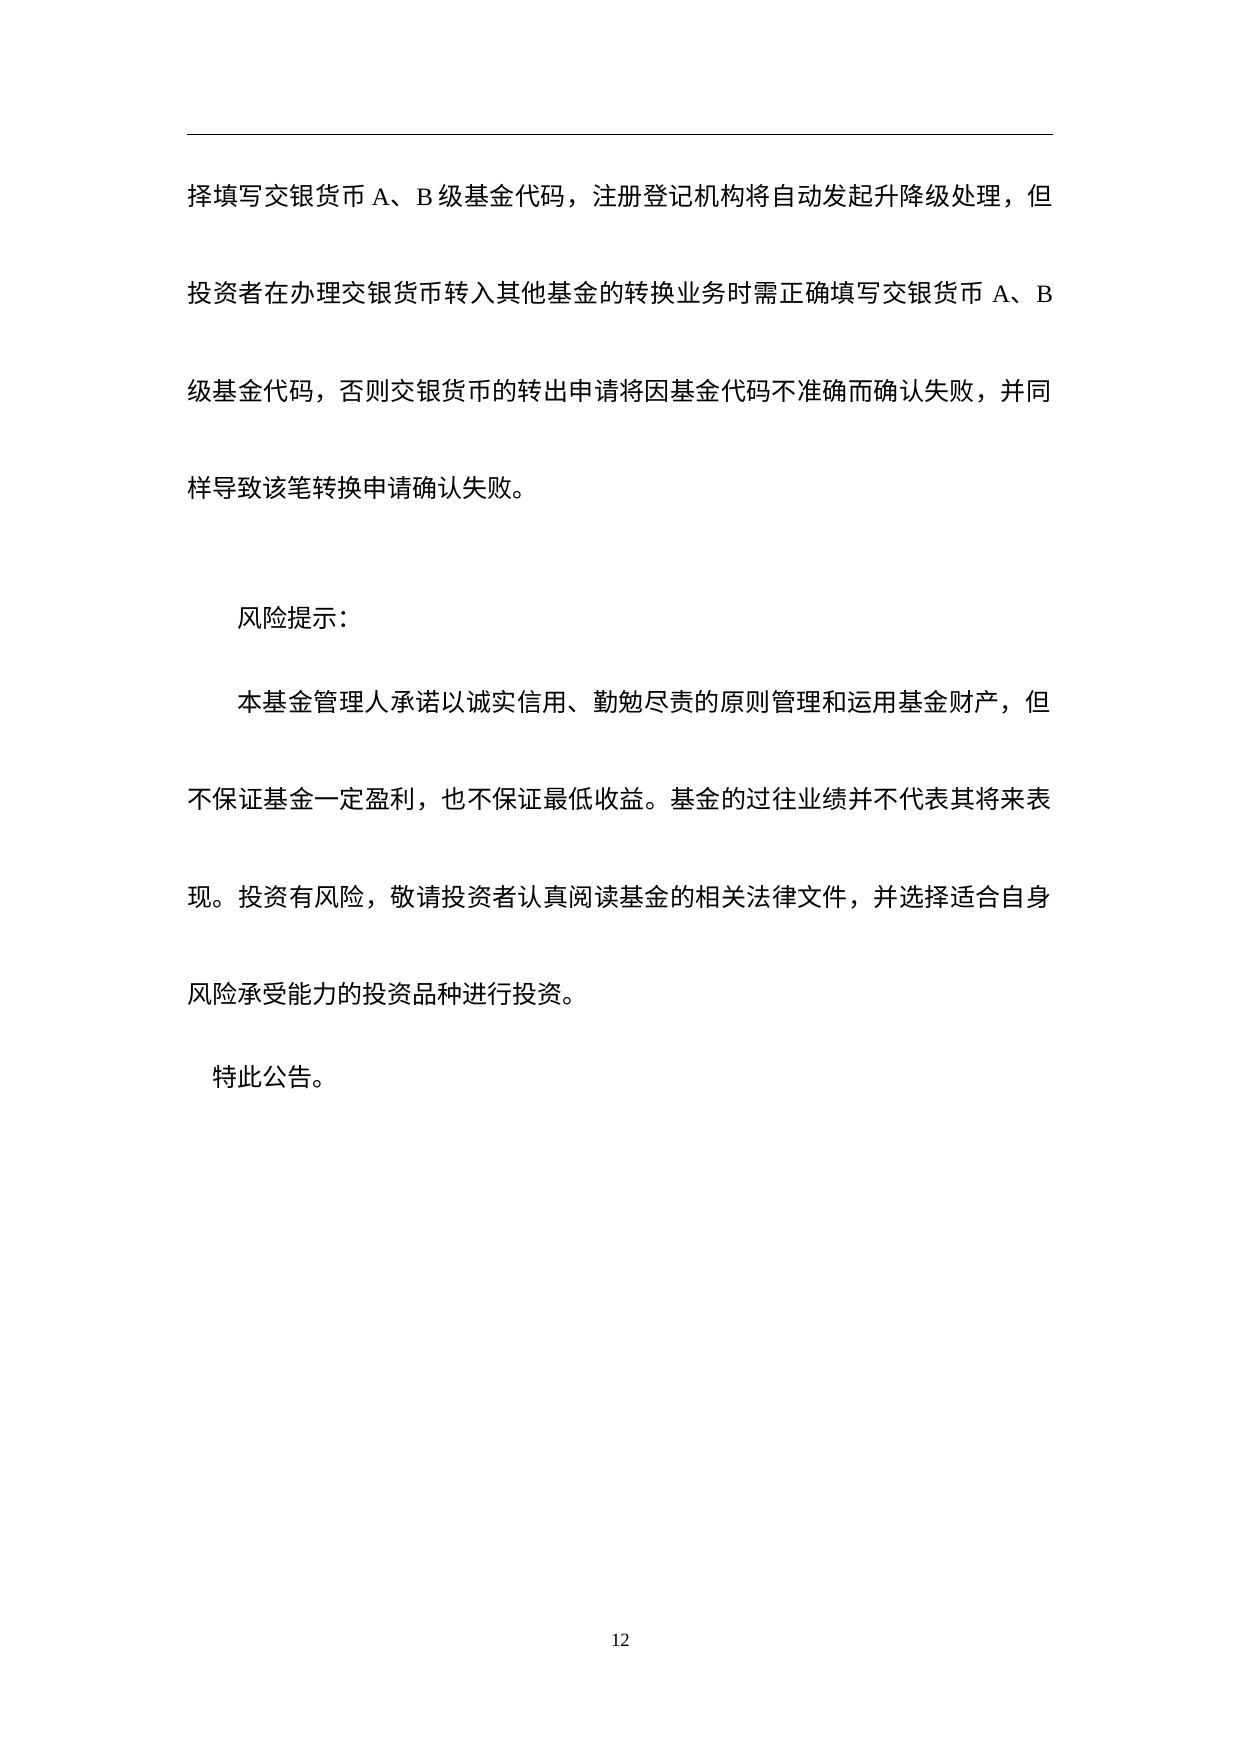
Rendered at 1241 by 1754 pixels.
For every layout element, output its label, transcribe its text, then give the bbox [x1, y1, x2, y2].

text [187, 162, 1053, 519]
text 风险提示： [187, 584, 1053, 649]
text 特此公告。 [187, 1043, 1053, 1108]
text 本基金管理人承诺以诚实信用、勤勉尽责的原则管理和运用基金财产，但不保证基金一定盈利，也不保证最低收益。基金的过往业绩并不代表其将来表现。投资有风险，敬请投资者认真阅读基金的相关法律文件，并选择适合自身风险承受能力的投资品种进行投资。 [187, 668, 1053, 1025]
